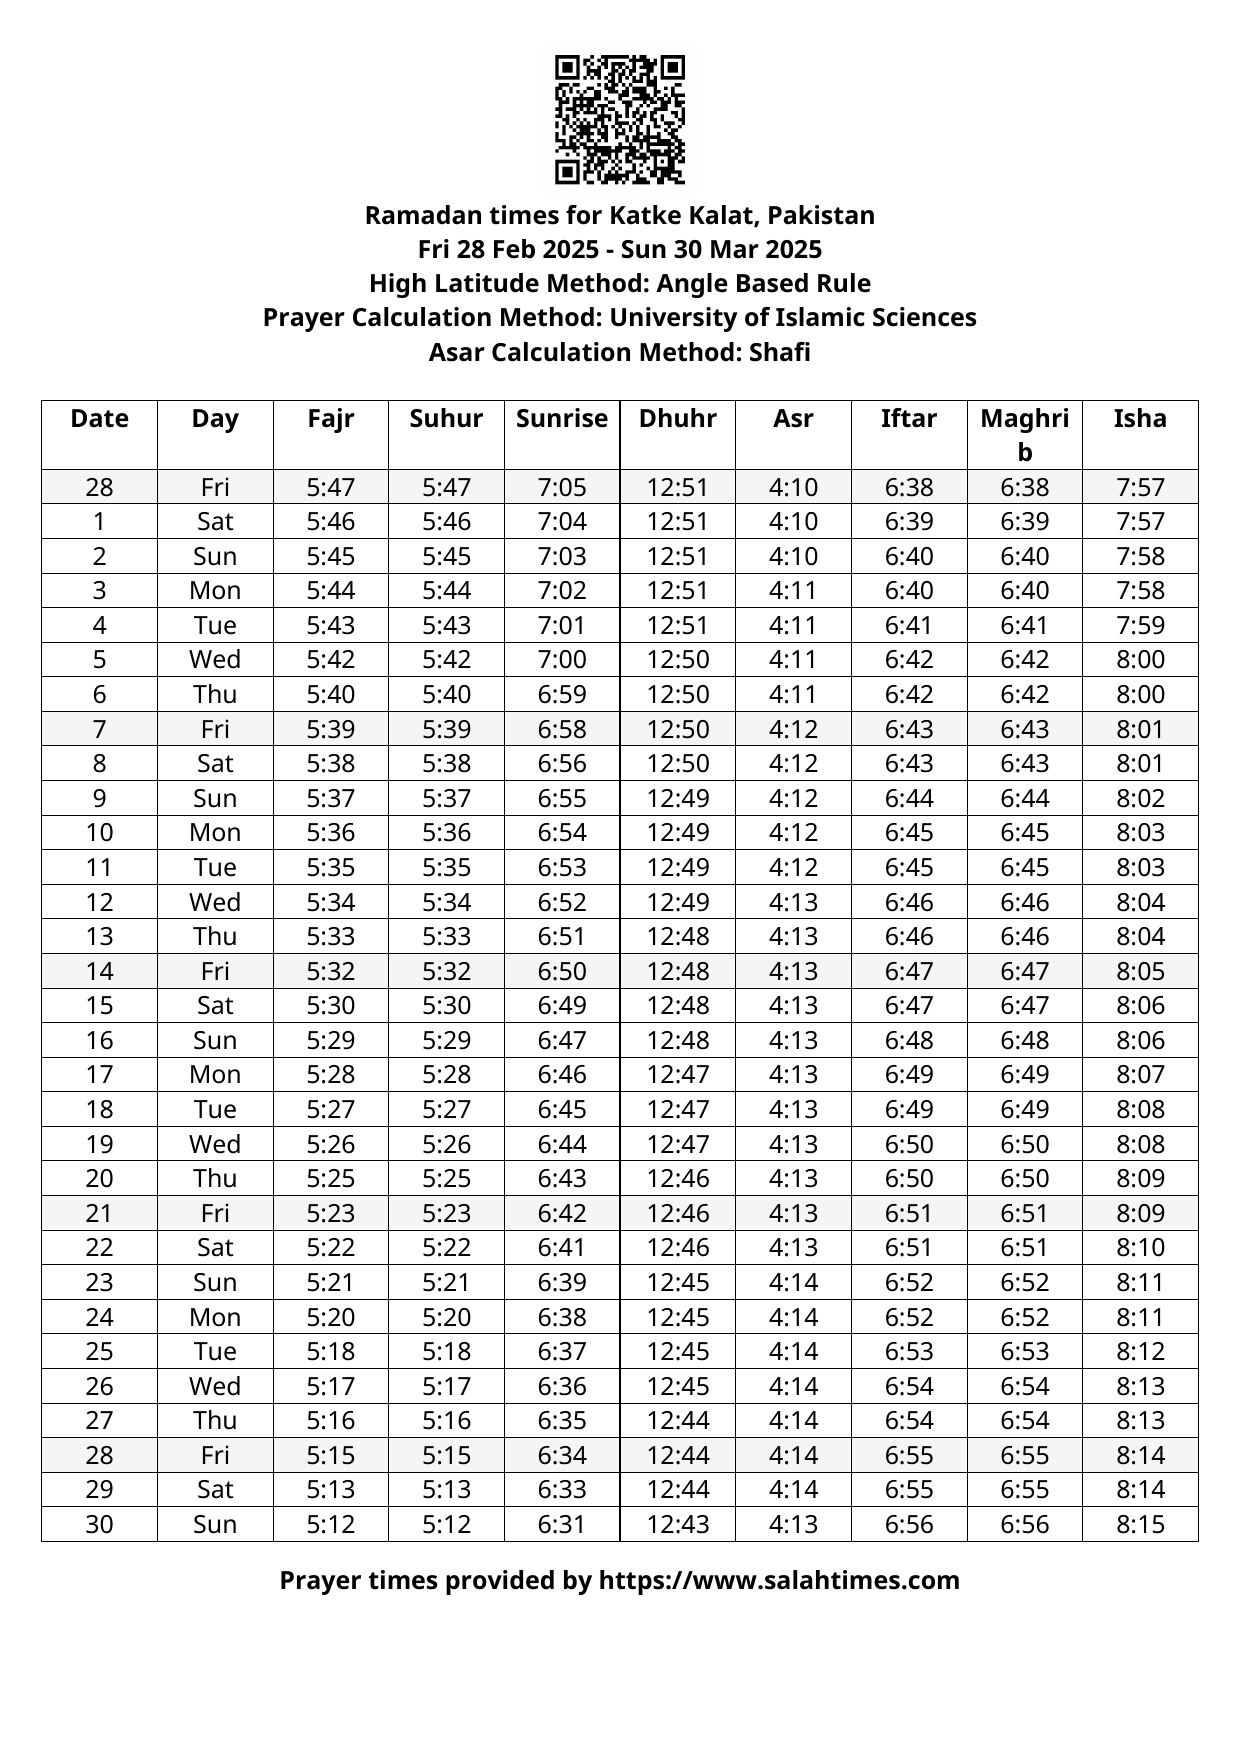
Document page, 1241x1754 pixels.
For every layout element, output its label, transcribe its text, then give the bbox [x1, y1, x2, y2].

table_cell 12:45 [621, 1265, 735, 1299]
table_cell Wed [158, 1127, 273, 1160]
table_cell 7:58 [1083, 539, 1198, 572]
table_cell 12:45 [621, 1300, 735, 1333]
table_cell 8:11 [1083, 1300, 1198, 1333]
table_cell 4:11 [736, 677, 851, 711]
table_cell 5:12 [389, 1507, 504, 1541]
table_cell Sun [158, 1265, 273, 1299]
table_cell 12:51 [621, 539, 735, 572]
table_cell 3 [42, 574, 157, 607]
table_cell 12:51 [621, 574, 735, 607]
table_cell 6:31 [505, 1507, 619, 1541]
table_cell Thu [158, 919, 273, 953]
table_cell 8:01 [1083, 712, 1198, 745]
table_cell 8:14 [1083, 1438, 1198, 1472]
table_cell 7:05 [505, 470, 619, 503]
table_cell 6:43 [968, 712, 1082, 745]
table_cell Sat [158, 504, 273, 538]
table_cell Sat [158, 989, 273, 1022]
table_cell 6:44 [852, 781, 967, 814]
table_cell 6:52 [968, 1265, 1082, 1299]
table_cell 5:17 [274, 1369, 388, 1402]
table_cell 6:56 [852, 1507, 967, 1541]
table_cell 6:55 [968, 1438, 1082, 1472]
text High Latitude Method: Angle Based Rule [42, 266, 1198, 300]
table_cell Wed [158, 885, 273, 918]
table_cell 12:49 [621, 816, 735, 849]
table_cell 6:42 [968, 677, 1082, 711]
table_cell 4:14 [736, 1265, 851, 1299]
table_cell 6:55 [505, 781, 619, 814]
table_cell 6:47 [968, 989, 1082, 1022]
table_cell 5:27 [389, 1092, 504, 1126]
table_cell 4:10 [736, 470, 851, 503]
table_cell 12:48 [621, 1023, 735, 1057]
table_cell 8:03 [1083, 816, 1198, 849]
table_cell 6:47 [852, 954, 967, 987]
table_cell 5:18 [389, 1334, 504, 1368]
table_cell 5:25 [274, 1161, 388, 1195]
table_cell Wed [158, 1369, 273, 1402]
table_cell 7:01 [505, 608, 619, 642]
table_cell 5:45 [389, 539, 504, 572]
table_cell 4:14 [736, 1300, 851, 1333]
table_cell 6:49 [852, 1058, 967, 1091]
table_cell 8:04 [1083, 885, 1198, 918]
table_cell 6:51 [968, 1231, 1082, 1264]
table_cell 5:16 [389, 1404, 504, 1437]
table_cell 12:50 [621, 643, 735, 676]
table_cell 12:45 [621, 1369, 735, 1402]
table_cell 6:50 [968, 1161, 1082, 1195]
table_cell 28 [42, 470, 157, 503]
table_cell 18 [42, 1092, 157, 1126]
table_cell 5:35 [274, 850, 388, 884]
table_cell 5:38 [274, 746, 388, 780]
table_cell Tue [158, 1092, 273, 1126]
table_cell 6 [42, 677, 157, 711]
table_header Asr [736, 401, 851, 469]
table_cell 4:10 [736, 539, 851, 572]
table_cell 26 [42, 1369, 157, 1402]
table_cell 8:12 [1083, 1334, 1198, 1368]
table_cell 6:54 [968, 1404, 1082, 1437]
table_cell 6:50 [852, 1161, 967, 1195]
table_header Sunrise [505, 401, 619, 469]
table_cell 5:44 [274, 574, 388, 607]
table_cell 4:13 [736, 1058, 851, 1091]
table_cell 12:50 [621, 677, 735, 711]
table_cell 8:00 [1083, 643, 1198, 676]
table_cell 2 [42, 539, 157, 572]
table_cell Tue [158, 608, 273, 642]
table_cell 5:23 [389, 1196, 504, 1229]
table_cell Wed [158, 643, 273, 676]
table_cell 5:43 [274, 608, 388, 642]
table_cell 5:42 [389, 643, 504, 676]
table_cell 6:46 [968, 919, 1082, 953]
table_cell 4:11 [736, 608, 851, 642]
table_cell Mon [158, 1058, 273, 1091]
table_cell 6:40 [852, 539, 967, 572]
table_header Maghrib [968, 401, 1082, 469]
table_cell 6:54 [852, 1404, 967, 1437]
table_cell 4:12 [736, 712, 851, 745]
table_cell 19 [42, 1127, 157, 1160]
table_cell 12:46 [621, 1161, 735, 1195]
table_cell Sun [158, 1023, 273, 1057]
text Fri 28 Feb 2025 - Sun 30 Mar 2025 [42, 232, 1198, 266]
table_cell 30 [42, 1507, 157, 1541]
table_cell 6:52 [505, 885, 619, 918]
table_cell 8:03 [1083, 850, 1198, 884]
table_cell Fri [158, 1196, 273, 1229]
table_cell 8:10 [1083, 1231, 1198, 1264]
table_cell 6:51 [505, 919, 619, 953]
table_cell 6:43 [852, 746, 967, 780]
table_cell 6:34 [505, 1438, 619, 1472]
table_cell 6:41 [852, 608, 967, 642]
table_cell 4:14 [736, 1473, 851, 1506]
table_cell Sun [158, 781, 273, 814]
table_cell 5:43 [389, 608, 504, 642]
table_cell 5:25 [389, 1161, 504, 1195]
table_cell 6:53 [505, 850, 619, 884]
table_cell Tue [158, 1334, 273, 1368]
table_cell 5:23 [274, 1196, 388, 1229]
table_cell 4:12 [736, 850, 851, 884]
table_cell 8:07 [1083, 1058, 1198, 1091]
table_cell 5:21 [389, 1265, 504, 1299]
table_cell Mon [158, 574, 273, 607]
table_cell 6:48 [852, 1023, 967, 1057]
table_cell 5:15 [389, 1438, 504, 1472]
table_cell 6:36 [505, 1369, 619, 1402]
table_header Day [158, 401, 273, 469]
table_cell 6:40 [968, 539, 1082, 572]
table_cell 6:43 [968, 746, 1082, 780]
table_cell 7:04 [505, 504, 619, 538]
table_cell 6:47 [968, 954, 1082, 987]
table_cell 6:56 [505, 746, 619, 780]
table_cell 6:45 [968, 816, 1082, 849]
table_cell 6:39 [968, 504, 1082, 538]
table_cell 5:20 [274, 1300, 388, 1333]
table_cell 8:13 [1083, 1369, 1198, 1402]
table_cell 8:01 [1083, 746, 1198, 780]
table_cell 12:50 [621, 746, 735, 780]
table_cell 6:35 [505, 1404, 619, 1437]
table_cell 5:47 [389, 470, 504, 503]
table_cell 7:59 [1083, 608, 1198, 642]
table_cell 4 [42, 608, 157, 642]
table_cell 6:38 [852, 470, 967, 503]
table_cell 8:13 [1083, 1404, 1198, 1437]
table_cell 4:13 [736, 1196, 851, 1229]
table_cell 5:13 [274, 1473, 388, 1506]
table_cell 12:47 [621, 1092, 735, 1126]
table_cell 4:13 [736, 1507, 851, 1541]
table_cell 24 [42, 1300, 157, 1333]
table_cell 14 [42, 954, 157, 987]
table_cell 6:54 [852, 1369, 967, 1402]
table_cell 6:42 [852, 643, 967, 676]
table_cell 15 [42, 989, 157, 1022]
table_cell Sun [158, 539, 273, 572]
table_cell 6:51 [968, 1196, 1082, 1229]
table_cell 5:28 [389, 1058, 504, 1091]
table_cell 6:42 [852, 677, 967, 711]
table_cell 8:14 [1083, 1473, 1198, 1506]
table_cell 5:47 [274, 470, 388, 503]
table_cell 8 [42, 746, 157, 780]
table_cell 6:42 [968, 643, 1082, 676]
table_header Dhuhr [621, 401, 735, 469]
table_cell 28 [42, 1438, 157, 1472]
table_cell 4:13 [736, 1127, 851, 1160]
table_cell 6:47 [852, 989, 967, 1022]
table_cell 6:41 [505, 1231, 619, 1264]
text Prayer Calculation Method: University of Islamic Sciences [42, 300, 1198, 334]
table_cell 8:02 [1083, 781, 1198, 814]
table_cell 4:13 [736, 1023, 851, 1057]
table_cell 5:21 [274, 1265, 388, 1299]
table_cell 5:16 [274, 1404, 388, 1437]
table_cell 8:09 [1083, 1196, 1198, 1229]
table_cell 5:34 [274, 885, 388, 918]
table_cell 6:59 [505, 677, 619, 711]
table_cell Thu [158, 677, 273, 711]
table_cell 7:00 [505, 643, 619, 676]
table_cell 5:40 [389, 677, 504, 711]
table_cell 8:09 [1083, 1161, 1198, 1195]
table_cell 4:12 [736, 816, 851, 849]
table_cell 6:38 [968, 470, 1082, 503]
table_cell 4:13 [736, 954, 851, 987]
table_cell Fri [158, 712, 273, 745]
table_cell 12:49 [621, 781, 735, 814]
table_cell 7:57 [1083, 470, 1198, 503]
table_cell 12:49 [621, 850, 735, 884]
table_cell 6:53 [968, 1334, 1082, 1368]
table_header Date [42, 401, 157, 469]
table_cell 4:12 [736, 746, 851, 780]
table_cell 8:00 [1083, 677, 1198, 711]
table_cell 5:40 [274, 677, 388, 711]
table_cell 12:44 [621, 1404, 735, 1437]
table_cell 21 [42, 1196, 157, 1229]
table_cell 6:55 [852, 1438, 967, 1472]
table_cell Mon [158, 816, 273, 849]
table_cell 4:11 [736, 574, 851, 607]
table_header Isha [1083, 401, 1198, 469]
table_cell 6:46 [968, 885, 1082, 918]
table_cell 12:44 [621, 1473, 735, 1506]
table_cell 6:45 [852, 816, 967, 849]
table_cell 5:33 [389, 919, 504, 953]
table_cell 5:28 [274, 1058, 388, 1091]
table_cell 5:46 [274, 504, 388, 538]
table_cell 12:51 [621, 608, 735, 642]
table_cell 6:50 [968, 1127, 1082, 1160]
picture [542, 41, 699, 198]
table_cell 4:14 [736, 1334, 851, 1368]
table_cell 6:55 [968, 1473, 1082, 1506]
table_cell 6:54 [968, 1369, 1082, 1402]
table_cell 6:44 [505, 1127, 619, 1160]
table_cell 8:04 [1083, 919, 1198, 953]
table_cell 6:33 [505, 1473, 619, 1506]
table_cell 6:45 [505, 1092, 619, 1126]
table_cell 6:43 [852, 712, 967, 745]
table_cell 6:39 [852, 504, 967, 538]
table_cell 6:41 [968, 608, 1082, 642]
table_cell 12:48 [621, 954, 735, 987]
table_cell 5:22 [389, 1231, 504, 1264]
table_cell 6:52 [852, 1300, 967, 1333]
table_cell 6:49 [968, 1092, 1082, 1126]
table_cell 7:02 [505, 574, 619, 607]
table_cell 12:51 [621, 504, 735, 538]
table_cell 12:48 [621, 989, 735, 1022]
table_cell 12 [42, 885, 157, 918]
table_cell 6:50 [505, 954, 619, 987]
table_cell 6:40 [852, 574, 967, 607]
table_cell 5:18 [274, 1334, 388, 1368]
table_cell 5:35 [389, 850, 504, 884]
table_cell 6:46 [852, 919, 967, 953]
table_cell 6:43 [505, 1161, 619, 1195]
table_cell 6:45 [852, 850, 967, 884]
table_cell 5:32 [274, 954, 388, 987]
table_cell 12:44 [621, 1438, 735, 1472]
table_cell 6:51 [852, 1231, 967, 1264]
table_cell 20 [42, 1161, 157, 1195]
table_cell 6:40 [968, 574, 1082, 607]
table_cell 5:29 [389, 1023, 504, 1057]
table_cell 4:13 [736, 919, 851, 953]
table_header Fajr [274, 401, 388, 469]
table_cell 12:47 [621, 1058, 735, 1091]
table_cell 6:52 [852, 1265, 967, 1299]
table_cell 5:30 [389, 989, 504, 1022]
text Asar Calculation Method: Shafi [42, 334, 1198, 368]
table_cell Sat [158, 1231, 273, 1264]
table_cell Fri [158, 1438, 273, 1472]
table_cell 6:54 [505, 816, 619, 849]
table_cell 6:46 [505, 1058, 619, 1091]
table_cell 8:08 [1083, 1127, 1198, 1160]
table_cell 4:10 [736, 504, 851, 538]
table_cell 6:44 [968, 781, 1082, 814]
table_cell 7 [42, 712, 157, 745]
table_cell Fri [158, 954, 273, 987]
table_cell 1 [42, 504, 157, 538]
table_cell 8:06 [1083, 1023, 1198, 1057]
table_cell 6:37 [505, 1334, 619, 1368]
table_cell 12:47 [621, 1127, 735, 1160]
table_cell 4:13 [736, 989, 851, 1022]
table_cell 5:17 [389, 1369, 504, 1402]
table_cell 5:42 [274, 643, 388, 676]
table_cell 7:03 [505, 539, 619, 572]
table_cell 8:08 [1083, 1092, 1198, 1126]
table_cell 4:13 [736, 1231, 851, 1264]
table_cell 5:29 [274, 1023, 388, 1057]
table_cell 6:50 [852, 1127, 967, 1160]
table_cell 7:58 [1083, 574, 1198, 607]
text Ramadan times for Katke Kalat, Pakistan [42, 198, 1198, 232]
table_cell 13 [42, 919, 157, 953]
table_cell 5:38 [389, 746, 504, 780]
table_cell 6:46 [852, 885, 967, 918]
table_cell 6:53 [852, 1334, 967, 1368]
table_cell 5:33 [274, 919, 388, 953]
table_cell Sun [158, 1507, 273, 1541]
table_cell 5:34 [389, 885, 504, 918]
table_cell 8:06 [1083, 989, 1198, 1022]
table_cell 23 [42, 1265, 157, 1299]
table_cell 12:50 [621, 712, 735, 745]
table_cell Mon [158, 1300, 273, 1333]
table_cell 5:44 [389, 574, 504, 607]
table_cell 17 [42, 1058, 157, 1091]
table_cell 6:58 [505, 712, 619, 745]
table_cell 4:11 [736, 643, 851, 676]
table_cell Sat [158, 1473, 273, 1506]
table_cell 5:39 [274, 712, 388, 745]
table_cell 6:49 [968, 1058, 1082, 1091]
table_cell 6:48 [968, 1023, 1082, 1057]
table_cell 8:15 [1083, 1507, 1198, 1541]
table_cell 12:49 [621, 885, 735, 918]
table_cell 5:26 [389, 1127, 504, 1160]
table_cell 12:48 [621, 919, 735, 953]
table_cell 5:15 [274, 1438, 388, 1472]
table_cell 5:20 [389, 1300, 504, 1333]
table_cell 27 [42, 1404, 157, 1437]
table_cell 29 [42, 1473, 157, 1506]
table_cell 5:36 [389, 816, 504, 849]
table_cell 5:13 [389, 1473, 504, 1506]
table_cell 5:12 [274, 1507, 388, 1541]
table_cell 5:36 [274, 816, 388, 849]
table_cell Thu [158, 1161, 273, 1195]
table_cell 8:11 [1083, 1265, 1198, 1299]
table_cell 12:45 [621, 1334, 735, 1368]
table_cell 6:52 [968, 1300, 1082, 1333]
table_cell 6:42 [505, 1196, 619, 1229]
table_cell Fri [158, 470, 273, 503]
text Prayer times provided by https://www.salahtimes.com [42, 1563, 1198, 1597]
table_cell 5:22 [274, 1231, 388, 1264]
table_cell 9 [42, 781, 157, 814]
table_header Suhur [389, 401, 504, 469]
table_cell 4:13 [736, 1161, 851, 1195]
table_cell 11 [42, 850, 157, 884]
table_cell Sat [158, 746, 273, 780]
table_cell 7:57 [1083, 504, 1198, 538]
table_cell 4:14 [736, 1404, 851, 1437]
table_cell 4:14 [736, 1438, 851, 1472]
table_cell 12:46 [621, 1231, 735, 1264]
table_cell Thu [158, 1404, 273, 1437]
table_cell 12:43 [621, 1507, 735, 1541]
table_cell 8:05 [1083, 954, 1198, 987]
table_cell 12:46 [621, 1196, 735, 1229]
table_cell 5:27 [274, 1092, 388, 1126]
table_cell 5:45 [274, 539, 388, 572]
table_cell 6:55 [852, 1473, 967, 1506]
table_cell 12:51 [621, 470, 735, 503]
table_cell 4:13 [736, 885, 851, 918]
table_cell 5:39 [389, 712, 504, 745]
table_cell 6:39 [505, 1265, 619, 1299]
table_cell 4:14 [736, 1369, 851, 1402]
table_cell 4:12 [736, 781, 851, 814]
table_cell 6:49 [505, 989, 619, 1022]
table_cell 5:46 [389, 504, 504, 538]
table_cell 16 [42, 1023, 157, 1057]
table_cell 5:37 [274, 781, 388, 814]
table_cell 4:13 [736, 1092, 851, 1126]
table_cell 5:26 [274, 1127, 388, 1160]
table_cell 5 [42, 643, 157, 676]
table_cell Tue [158, 850, 273, 884]
table_cell 6:56 [968, 1507, 1082, 1541]
table_cell 6:49 [852, 1092, 967, 1126]
table_cell 6:38 [505, 1300, 619, 1333]
table_cell 10 [42, 816, 157, 849]
table_cell 5:32 [389, 954, 504, 987]
table_cell 6:45 [968, 850, 1082, 884]
table_cell 6:51 [852, 1196, 967, 1229]
table_cell 25 [42, 1334, 157, 1368]
table_header Iftar [852, 401, 967, 469]
table_cell 5:37 [389, 781, 504, 814]
table_cell 6:47 [505, 1023, 619, 1057]
table_cell 22 [42, 1231, 157, 1264]
table_cell 5:30 [274, 989, 388, 1022]
